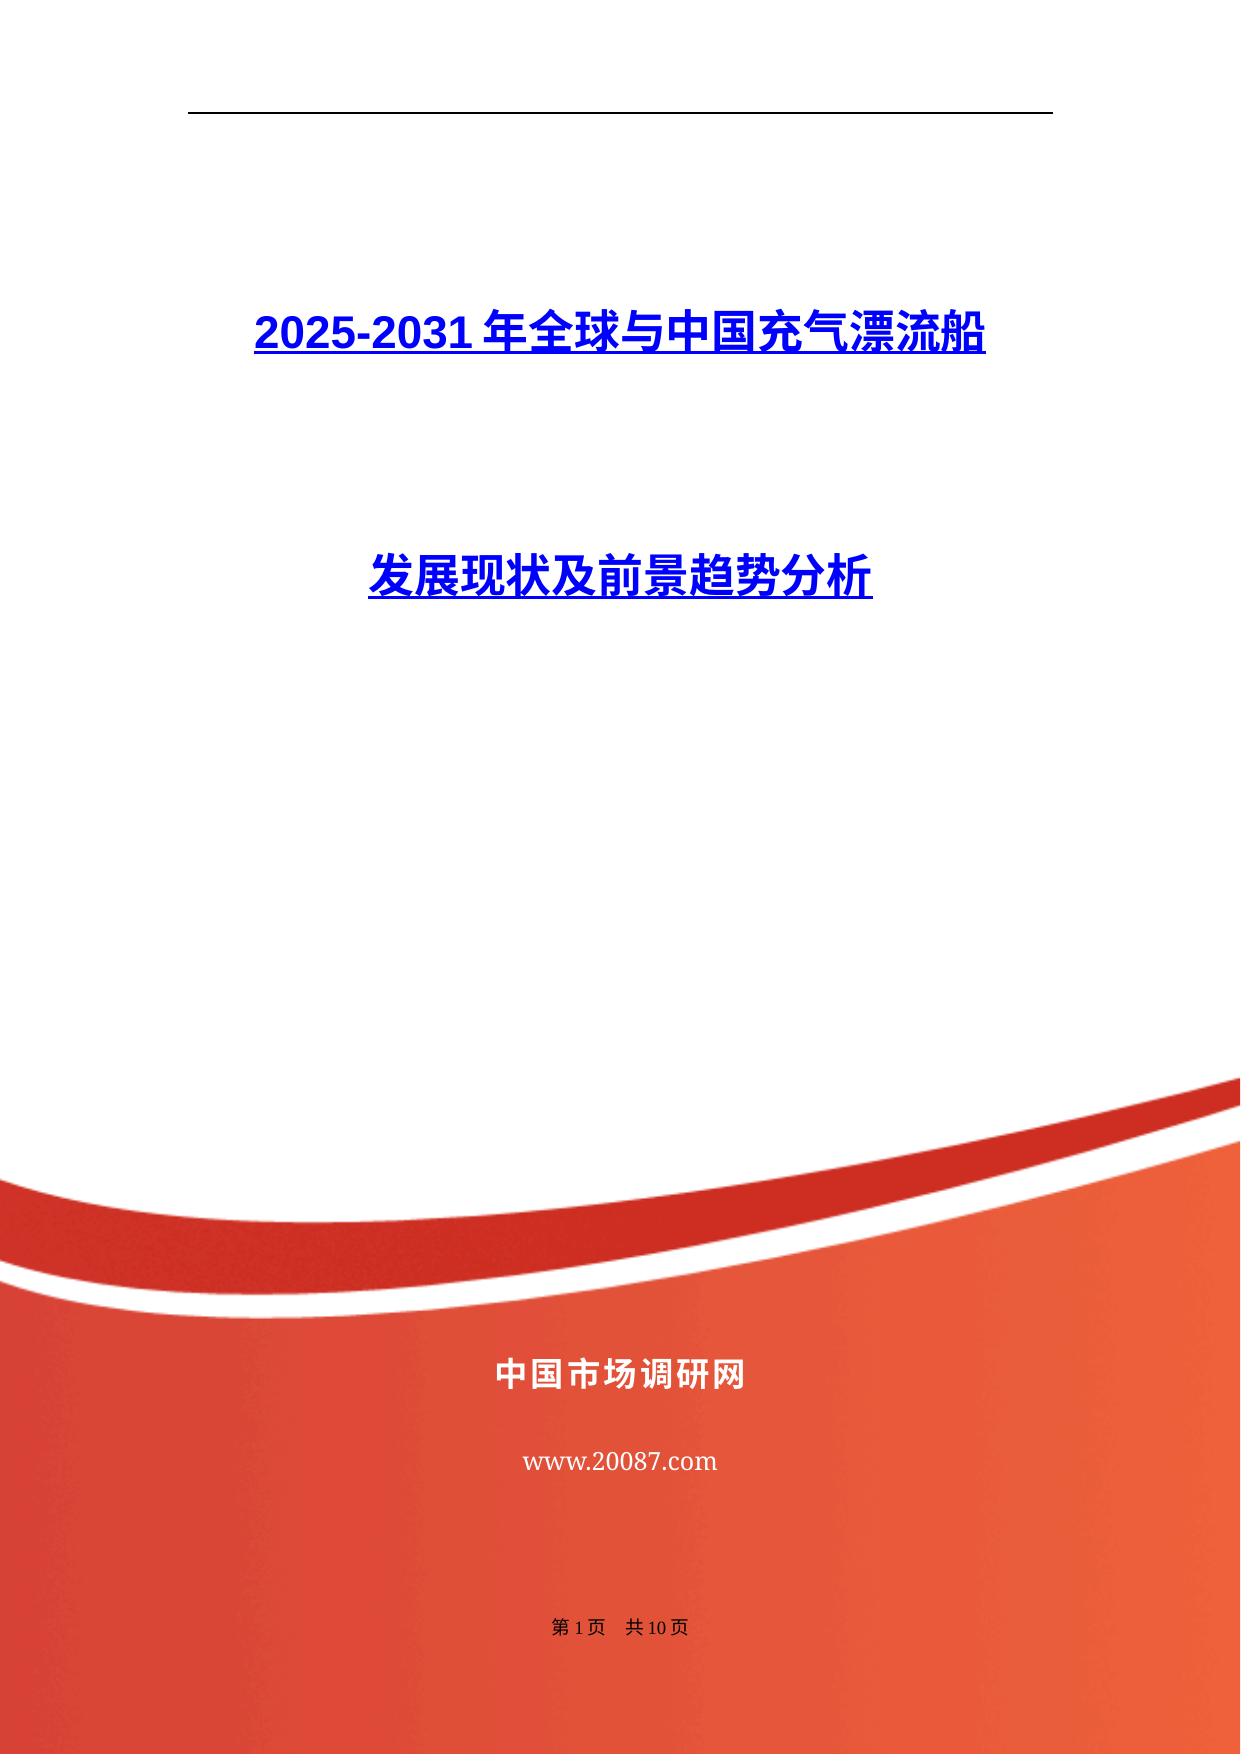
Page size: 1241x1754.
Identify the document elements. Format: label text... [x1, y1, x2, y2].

picture [0, 1006, 1241, 1754]
subtitle 中国市场调研网 [187, 1339, 1053, 1404]
table_header 2025-2031年全球与中国充气漂流船发展现状及前景趋势分析 [188, 207, 1053, 773]
text www.20087.com [187, 1428, 1053, 1493]
